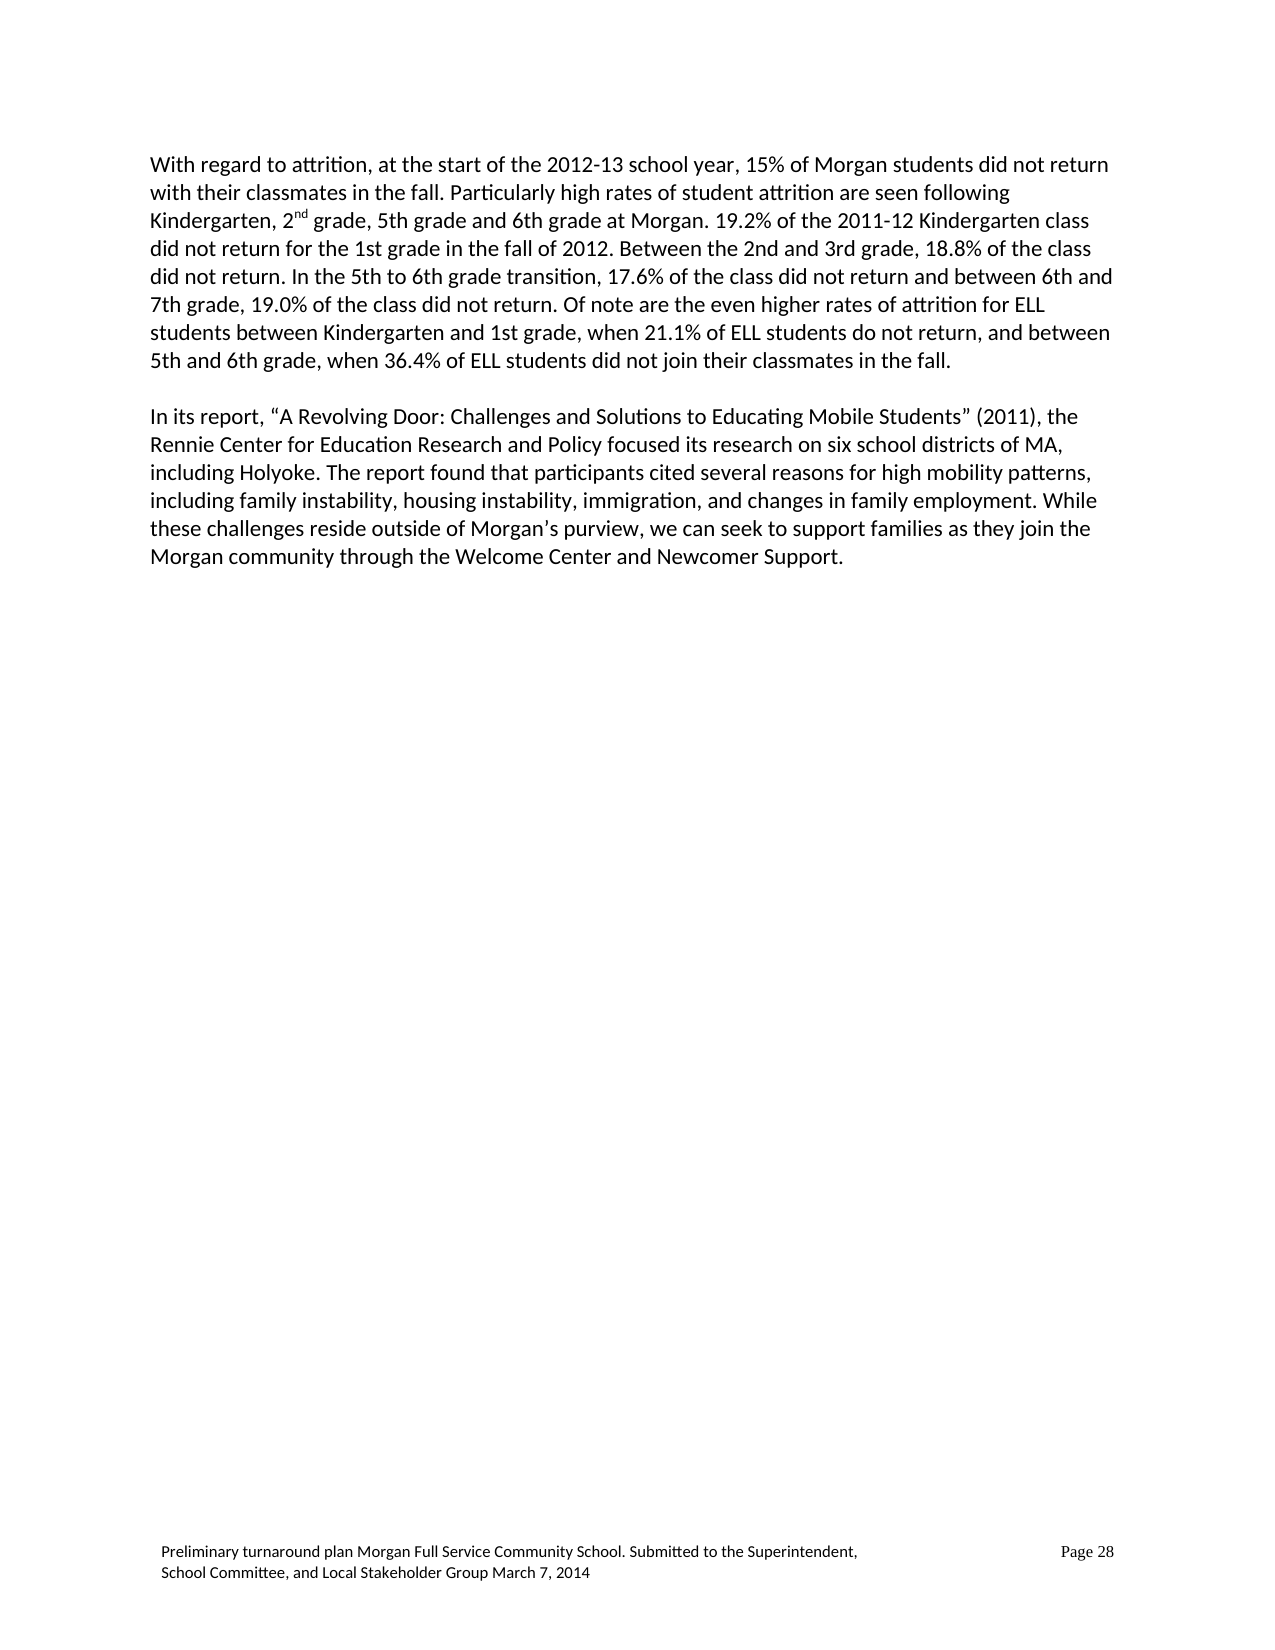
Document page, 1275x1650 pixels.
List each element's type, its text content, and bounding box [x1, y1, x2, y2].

text In its report, “A Revolving Door: Challenges and Solutions to Educating Mobile Students” (2011), the Rennie Center for Education Research and Policy focused its research on six school districts of MA, including Holyoke. The report found that participants cited several reasons for high mobility patterns, including family instability, housing instability, immigration, and changes in family employment. While these challenges reside outside of Morgan’s purview, we can seek to support families as they join the Morgan community through the Welcome Center and Newcomer Support. [150, 402, 1125, 570]
text With regard to attrition, at the start of the 2012-13 school year, 15% of Morgan students did not return with their classmates in the fall. Particularly high rates of student attrition are seen following Kindergarten, 2nd grade, 5th grade and 6th grade at Morgan. 19.2% of the 2011-12 Kindergarten class did not return for the 1st grade in the fall of 2012. Between the 2nd and 3rd grade, 18.8% of the class did not return. In the 5th to 6th grade transition, 17.6% of the class did not return and between 6th and 7th grade, 19.0% of the class did not return. Of note are the even higher rates of attrition for ELL students between Kindergarten and 1st grade, when 21.1% of ELL students do not return, and between 5th and 6th grade, when 36.4% of ELL students did not join their classmates in the fall. [150, 150, 1125, 374]
